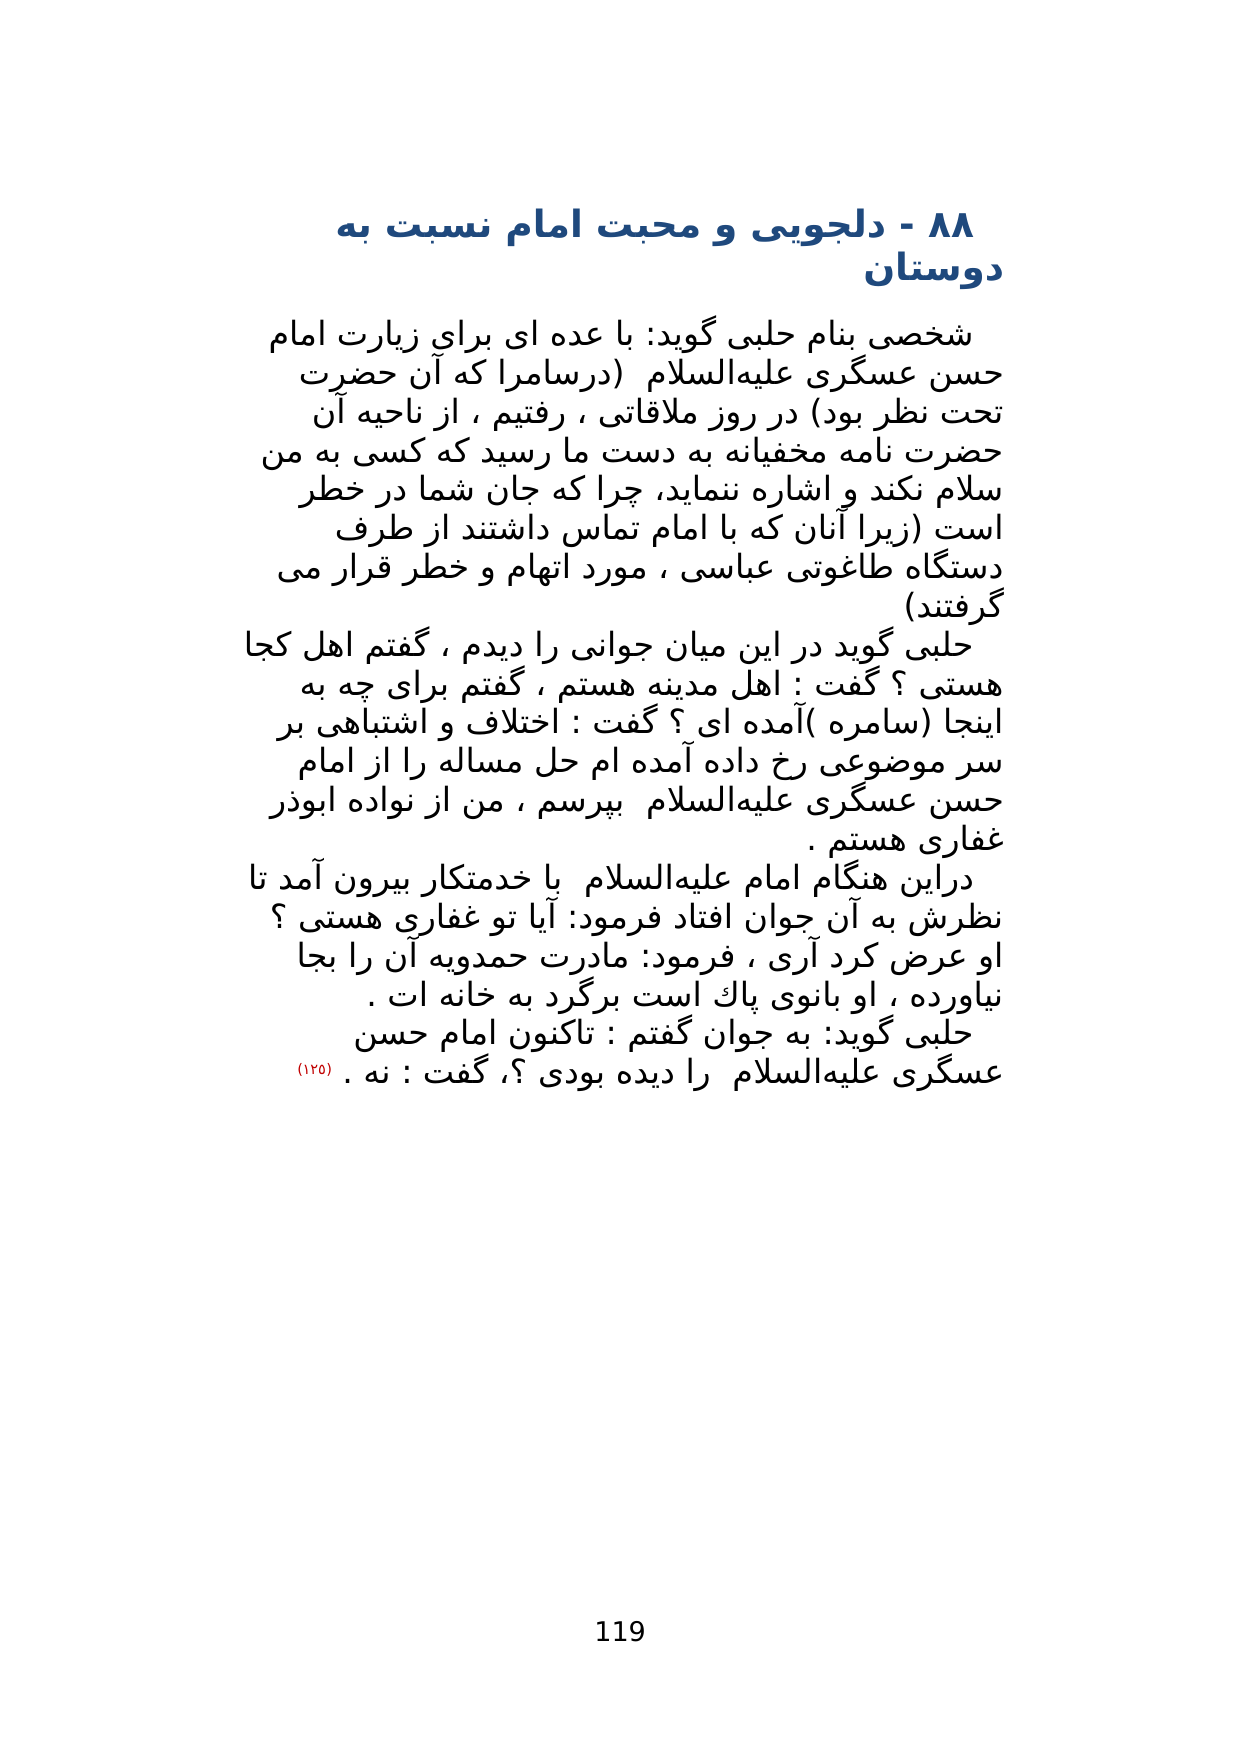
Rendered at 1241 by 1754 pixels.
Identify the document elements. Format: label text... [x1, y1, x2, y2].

text حلبى گويد در اين ميان جوانى را ديدم ، گفتم اهل كجا هستى ؟ گفت : اهل مدينه هستم ، گفتم براى چه به اينجا (سامره )آمده اى ؟ گفت : اختلاف و اشتباهى بر سر موضوعى رخ داده آمده ام حل مساله را از امام حسن عسگرى عليه‌السلام بپرسم ، من از نواده ابوذر غفارى هستم . [236, 625, 1004, 858]
subtitle ٨٨ - دلجويى و محبت امام نسبت به دوستان [236, 202, 1004, 289]
text دراين هنگام امام عليه‌السلام با خدمتكار بيرون آمد تا نظرش به آن جوان افتاد فرمود: آيا تو غفارى هستى ؟ او عرض كرد آرى ، فرمود: مادرت حمدويه آن را بجا نياورده ، او بانوى پاك است برگرد به خانه ات . [236, 858, 1004, 1014]
text حلبى گويد: به جوان گفتم : تاكنون امام حسن عسگرى عليه‌السلام را ديده بودى ؟، گفت : نه . (١٢٥) [236, 1014, 1004, 1092]
text شخصى بنام حلبى گويد: با عده اى براى زيارت امام حسن عسگرى عليه‌السلام (درسامرا كه آن حضرت تحت نظر بود) در روز ملاقاتى ، رفتيم ، از ناحيه آن حضرت نامه مخفيانه به دست ما رسيد كه كسى به من سلام نكند و اشاره ننمايد، چرا كه جان شما در خطر است (زيرا آنان كه با امام تماس داشتند از طرف دستگاه طاغوتى عباسى ، مورد اتهام و خطر قرار مى گرفتند) [236, 314, 1004, 625]
